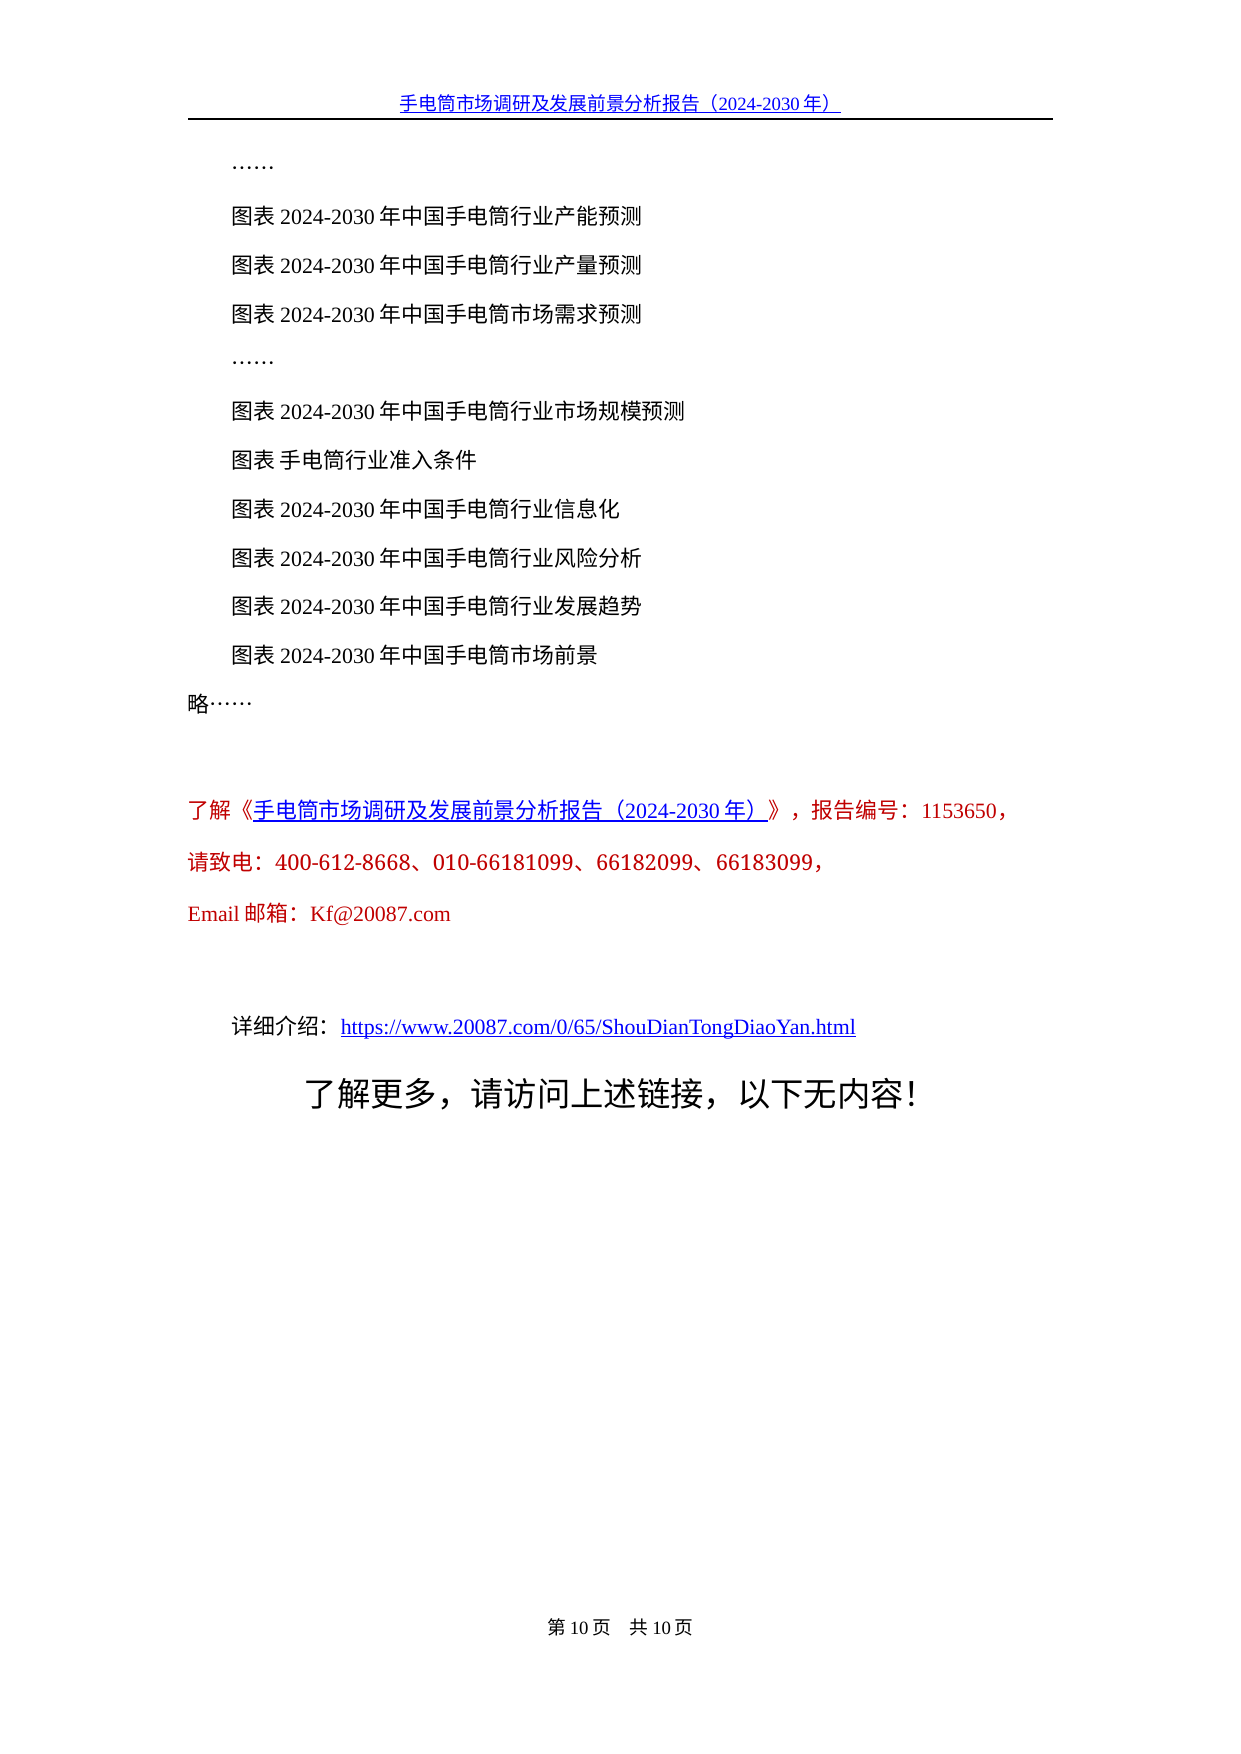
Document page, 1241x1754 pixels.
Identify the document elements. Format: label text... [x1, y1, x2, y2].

text 了解《手电筒市场调研及发展前景分析报告（2024-2030年）》，报告编号：1153650， [187, 793, 1053, 825]
title 了解更多，请访问上述链接，以下无内容！ [187, 1059, 1053, 1124]
text 详细介绍：https://www.20087.com/0/65/ShouDianTongDiaoYan.html [187, 1009, 1053, 1041]
text Email邮箱：Kf@20087.com [187, 896, 1053, 928]
text 请致电：400-612-8668、010-66181099、66182099、66183099， [187, 844, 1053, 877]
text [187, 150, 1053, 719]
